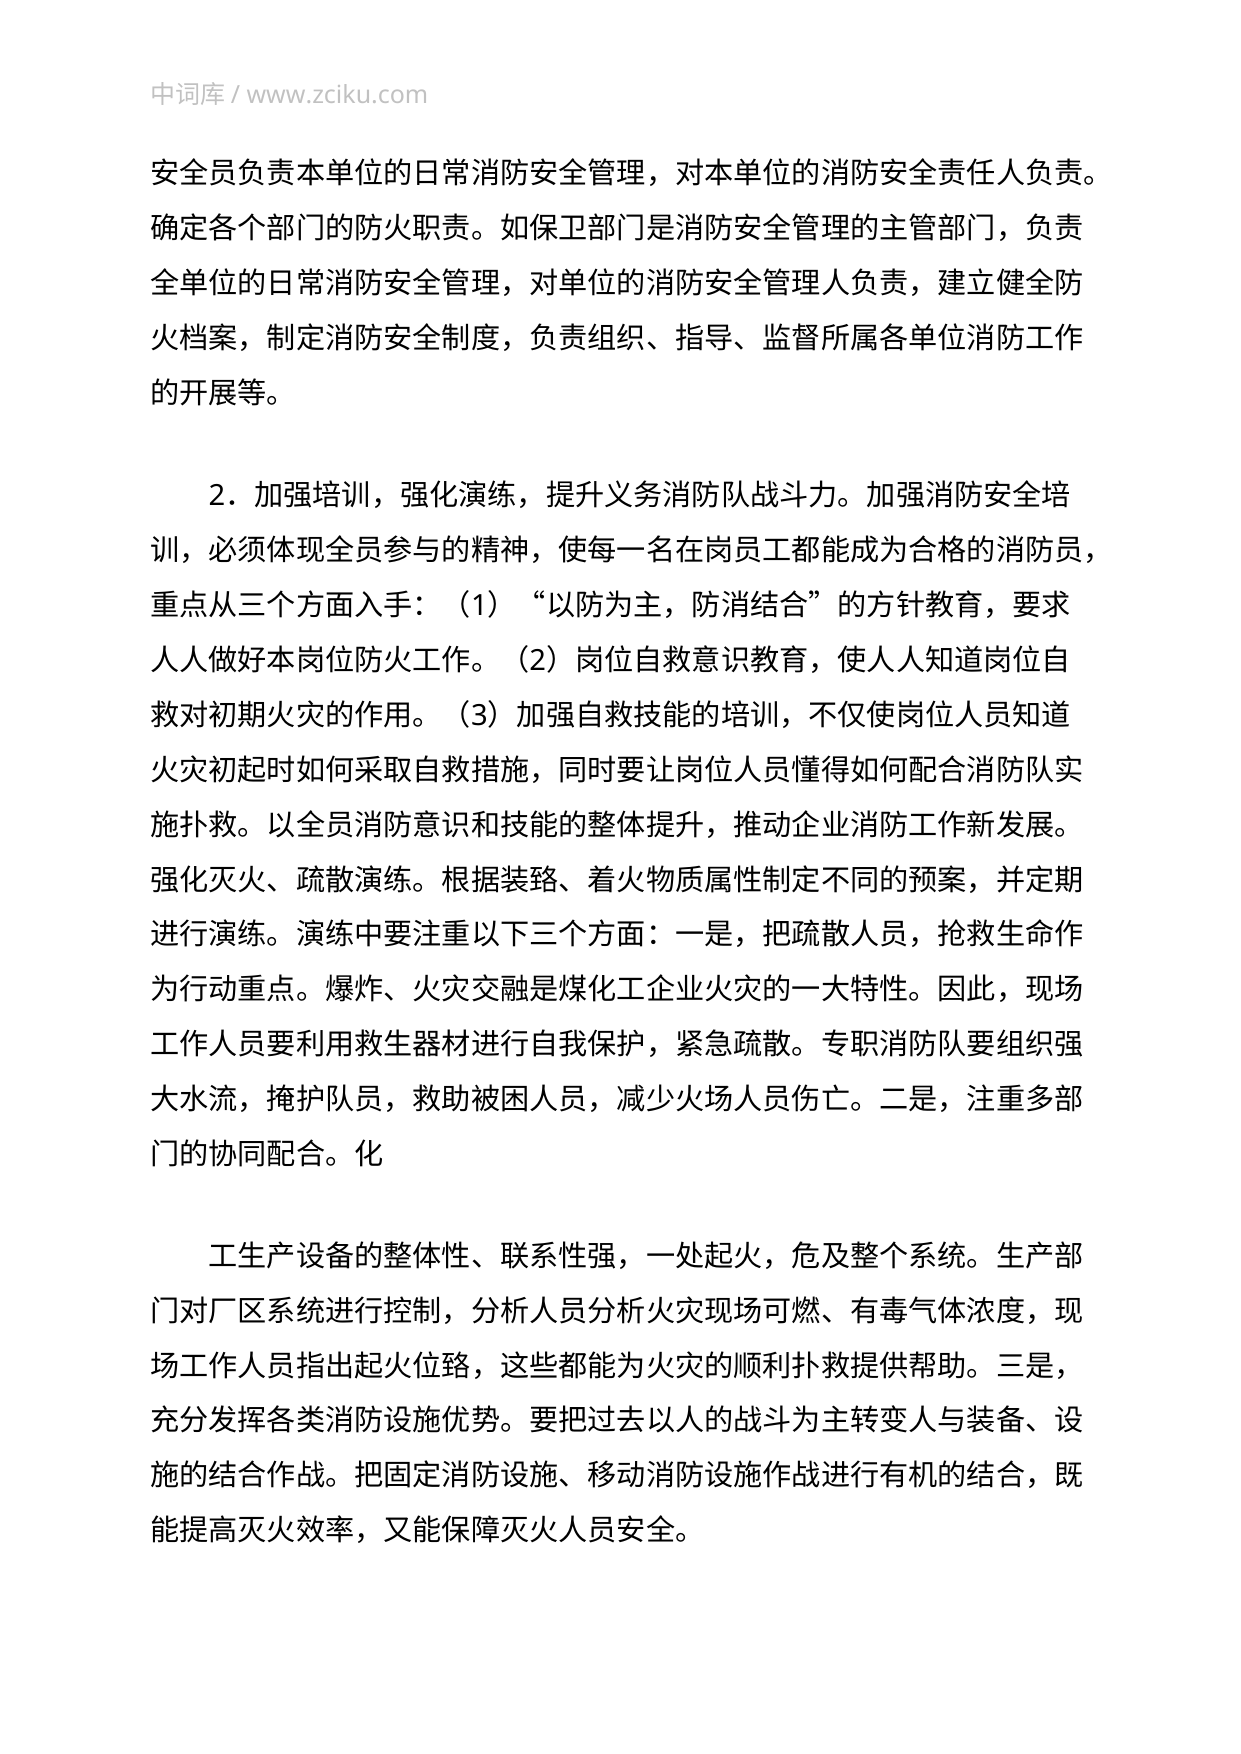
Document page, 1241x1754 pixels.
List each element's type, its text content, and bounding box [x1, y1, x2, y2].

text 工生产设备的整体性、联系性强，一处起火，危及整个系统。生产部门对厂区系统进行控制，分析人员分析火灾现场可燃、有毒气体浓度，现场工作人员指出起火位臵，这些都能为火灾的顺利扑救提供帮助。三是，充分发挥各类消防设施优势。要把过去以人的战斗为主转变人与装备、设施的结合作战。把固定消防设施、移动消防设施作战进行有机的结合，既能提高灭火效率，又能保障灭火人员安全。 [150, 1232, 1090, 1549]
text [150, 150, 1090, 412]
text 2．加强培训，强化演练，提升义务消防队战斗力。加强消防安全培训，必须体现全员参与的精神，使每一名在岗员工都能成为合格的消防员，重点从三个方面入手：（1）“以防为主，防消结合”的方针教育，要求人人做好本岗位防火工作。（2）岗位自救意识教育，使人人知道岗位自救对初期火灾的作用。（3）加强自救技能的培训，不仅使岗位人员知道火灾初起时如何采取自救措施，同时要让岗位人员懂得如何配合消防队实施扑救。以全员消防意识和技能的整体提升，推动企业消防工作新发展。强化灭火、疏散演练。根据装臵、着火物质属性制定不同的预案，并定期进行演练。演练中要注重以下三个方面：一是，把疏散人员，抢救生命作为行动重点。爆炸、火灾交融是煤化工企业火灾的一大特性。因此，现场工作人员要利用救生器材进行自我保护，紧急疏散。专职消防队要组织强大水流，掩护队员，救助被困人员，减少火场人员伤亡。二是，注重多部门的协同配合。化 [150, 471, 1090, 1173]
